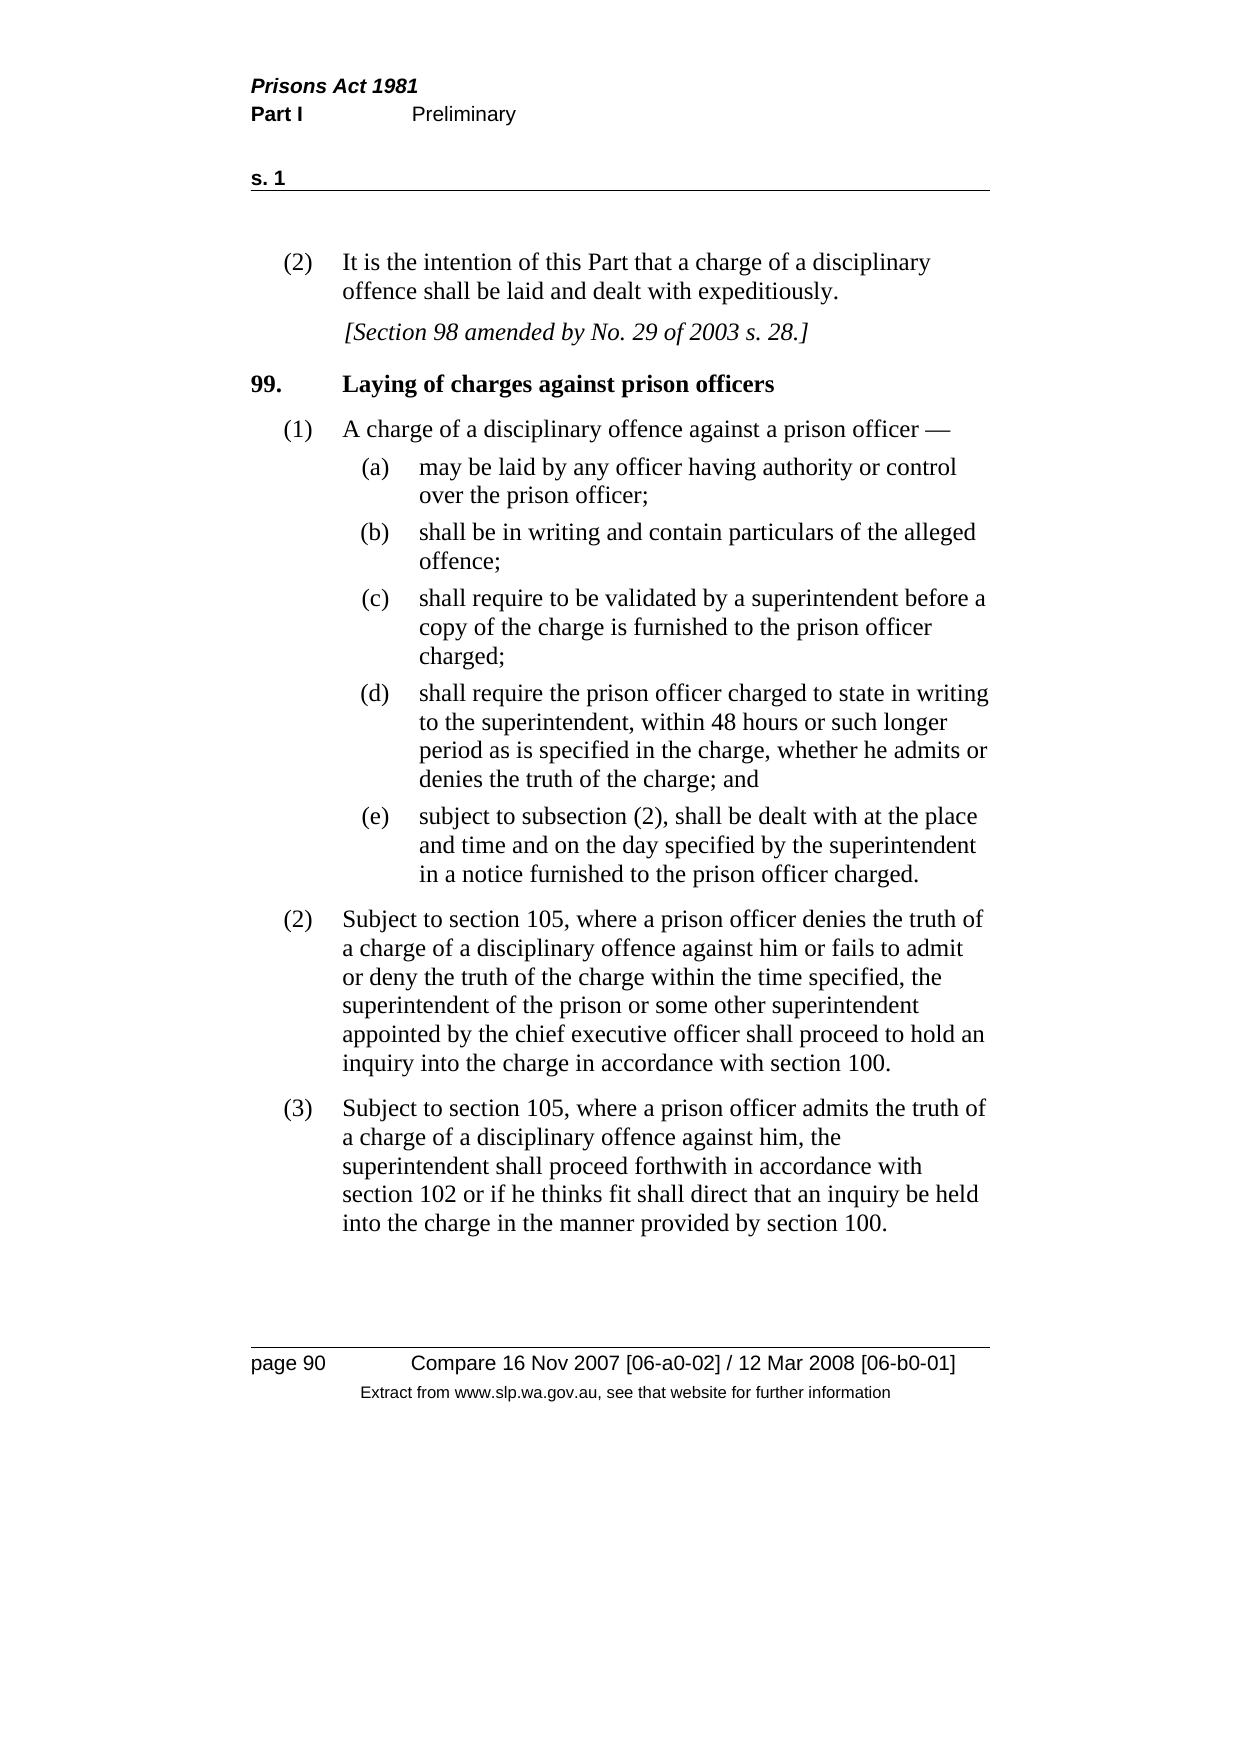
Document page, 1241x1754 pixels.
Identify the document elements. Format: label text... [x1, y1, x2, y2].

text (2) It is the intention of this Part that a charge of a disciplinary offence shall be laid and dealt with expeditiously. [251, 247, 990, 305]
subtitle 99. Laying of charges against prison officers [251, 369, 990, 398]
text (3) Subject to section 105, where a prison officer admits the truth of a charge of a disciplinary offence against him, the superintendent shall proceed forthwith in accordance with section 102 or if he thinks fit shall direct that an inquiry be held into the charge in the manner provided by section 100. [251, 1093, 990, 1237]
text (2) Subject to section 105, where a prison officer denies the truth of a charge of a disciplinary offence against him or fails to admit or deny the truth of the charge within the time specified, the superintendent of the prison or some other superintendent appointed by the chief executive officer shall proceed to hold an inquiry into the charge in accordance with section 100. [251, 904, 990, 1077]
text (d) shall require the prison officer charged to state in writing to the superintendent, within 48 hours or such longer period as is specified in the charge, whether he admits or denies the truth of the charge; and [251, 678, 990, 793]
text (e) subject to subsection (2), shall be dealt with at the place and time and on the day specified by the superintendent in a notice furnished to the prison officer charged. [251, 801, 990, 887]
text (a) may be laid by any officer having authority or control over the prison officer; [251, 452, 990, 509]
text (c) shall require to be validated by a superintendent before a copy of the charge is furnished to the prison officer charged; [251, 583, 990, 669]
text (b) shall be in writing and contain particulars of the alleged offence; [251, 517, 990, 575]
text (1) A charge of a disciplinary offence against a prison officer — [251, 414, 990, 443]
text [Section 98 amended by No. 29 of 2003 s. 28.] [251, 317, 990, 346]
